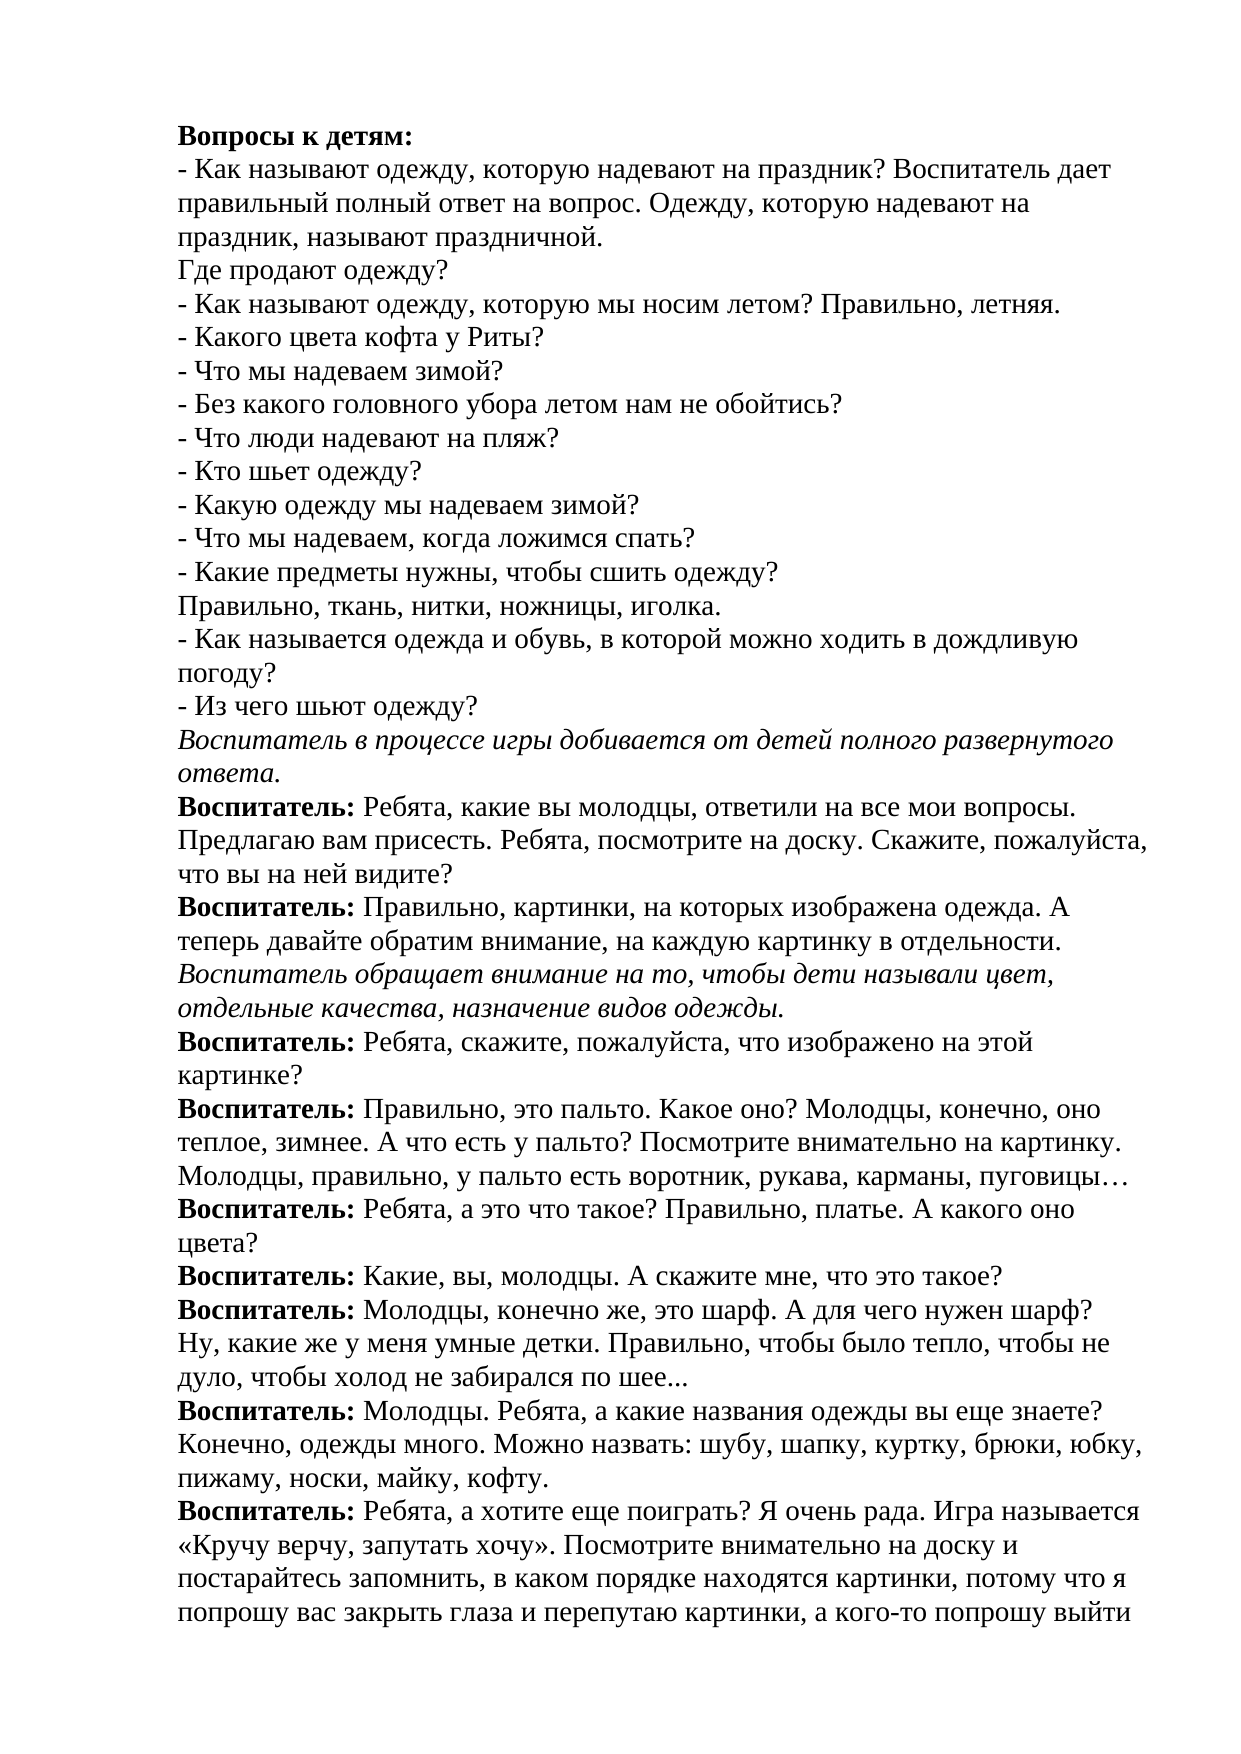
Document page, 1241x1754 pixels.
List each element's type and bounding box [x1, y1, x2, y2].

text [177, 118, 1152, 1627]
